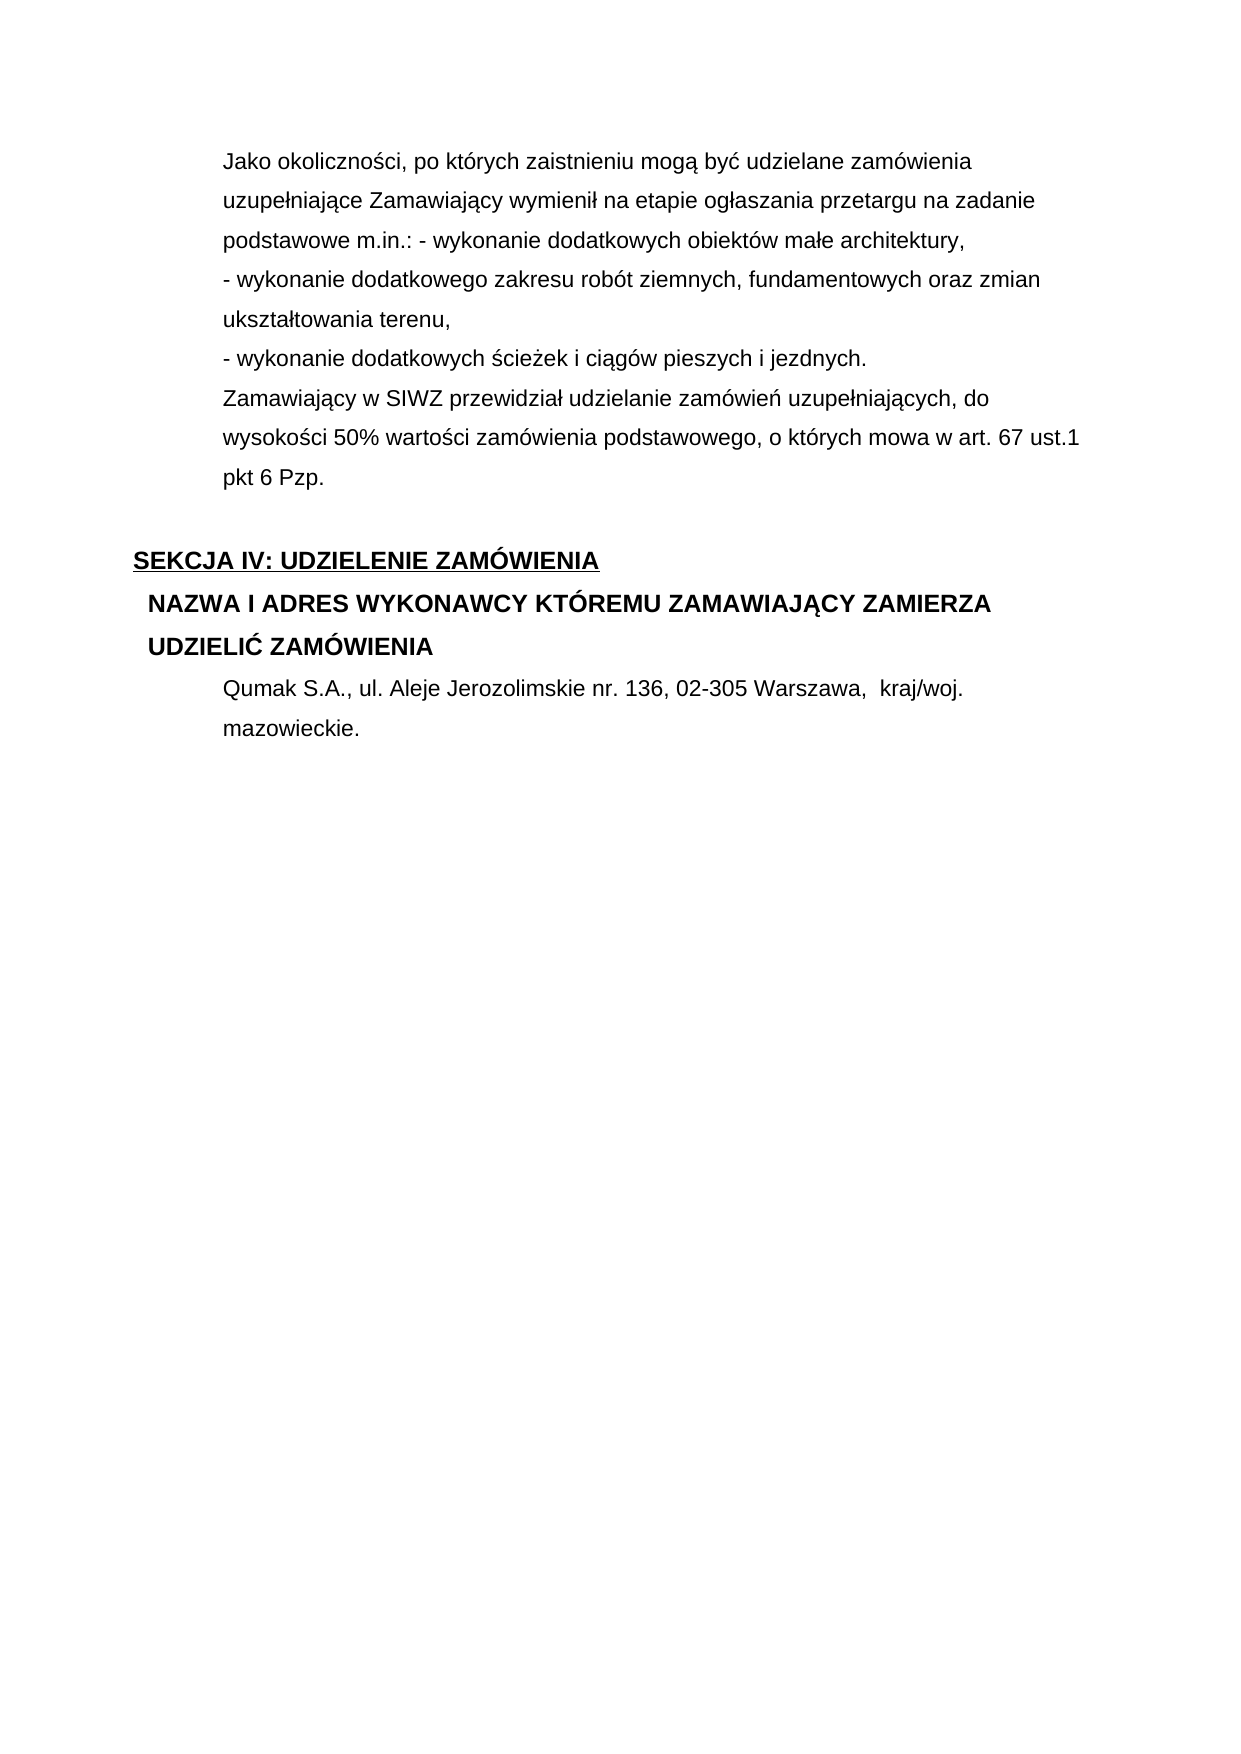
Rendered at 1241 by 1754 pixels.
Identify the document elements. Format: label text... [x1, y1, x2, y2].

text Qumak S.A., ul. Aleje Jerozolimskie nr. 136, 02-305 Warszawa, kraj/woj. mazowieckie. [223, 675, 1093, 741]
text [223, 148, 1093, 490]
text NAZWA I ADRES WYKONAWCY KTÓREMU ZAMAWIAJĄCY ZAMIERZA UDZIELIĆ ZAMÓWIENIA [148, 589, 1093, 661]
text SEKCJA IV: UDZIELENIE ZAMÓWIENIA [133, 546, 1093, 575]
